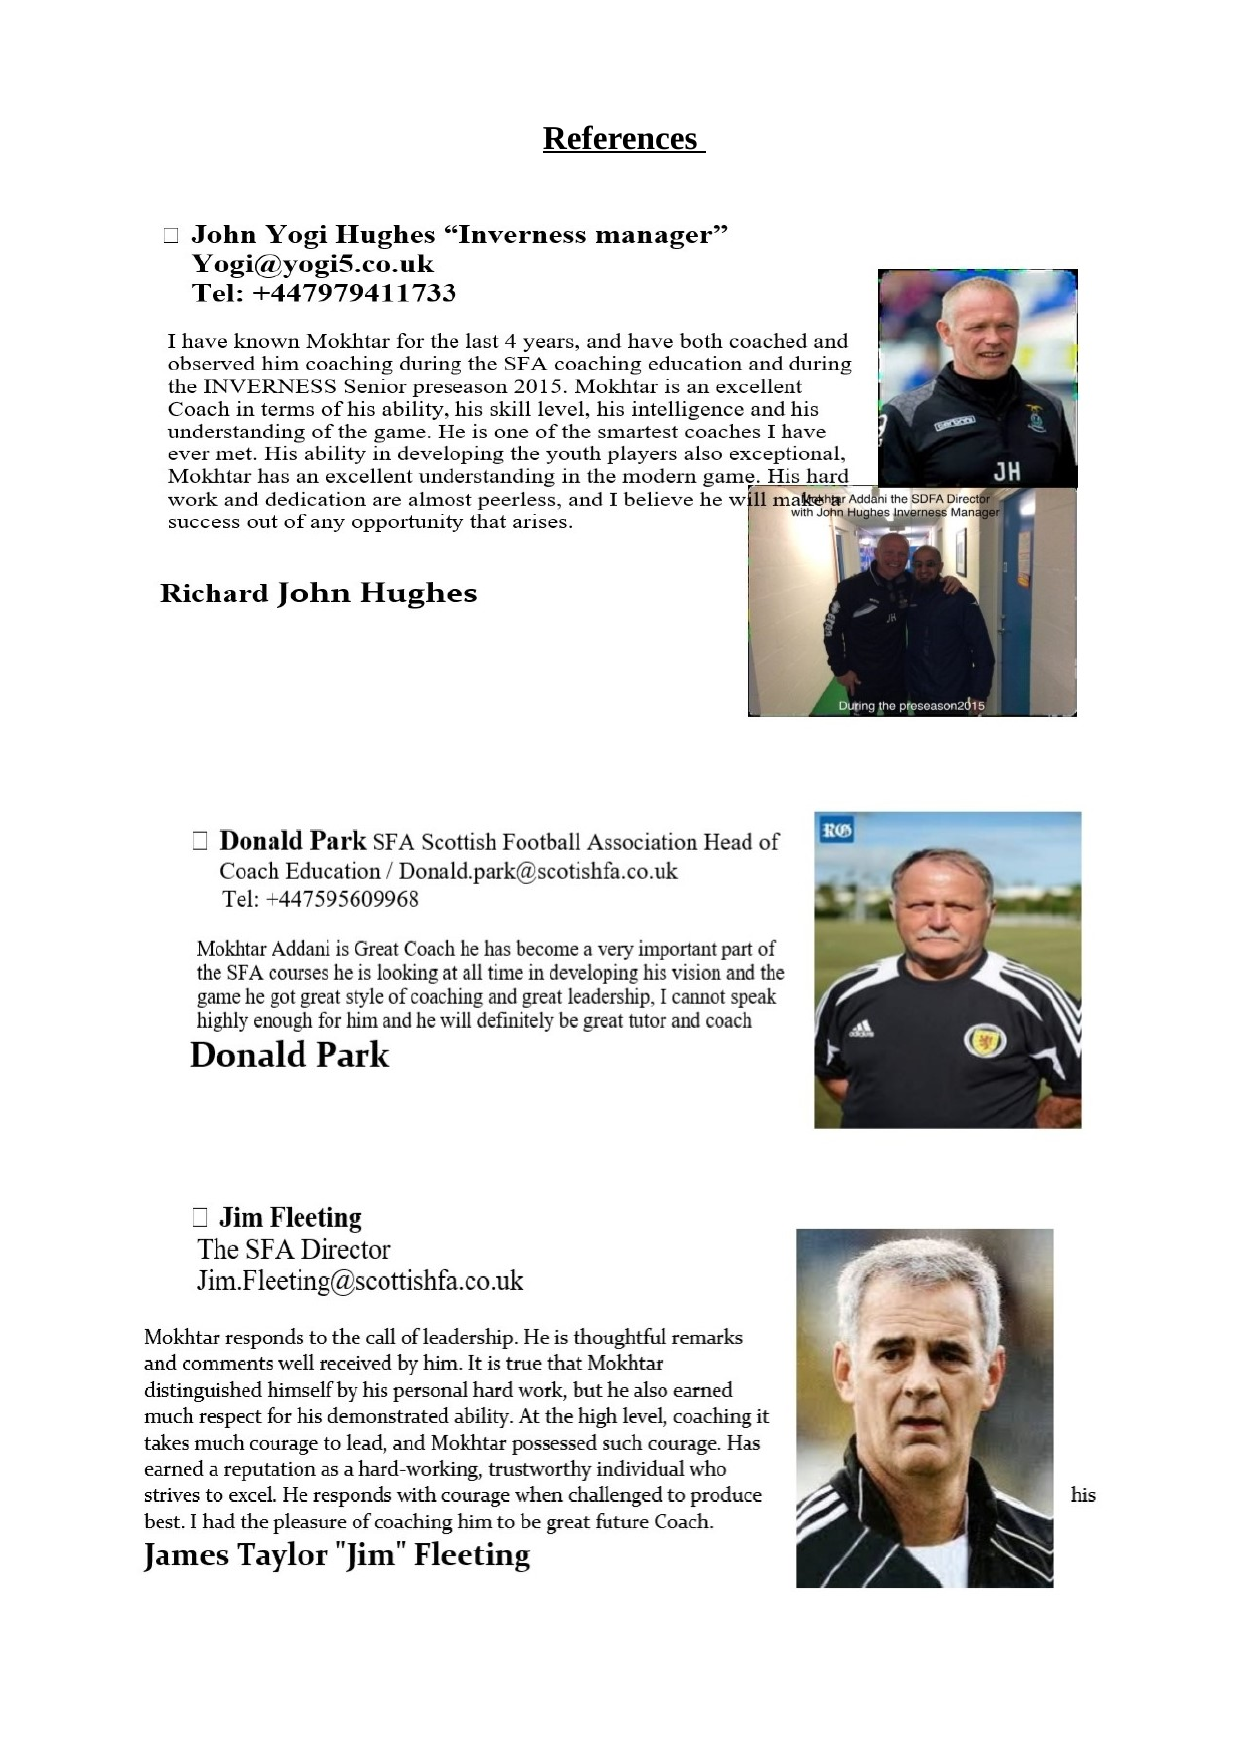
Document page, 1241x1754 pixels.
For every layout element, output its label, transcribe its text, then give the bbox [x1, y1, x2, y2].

text References [118, 118, 1122, 156]
picture [118, 156, 1122, 1613]
